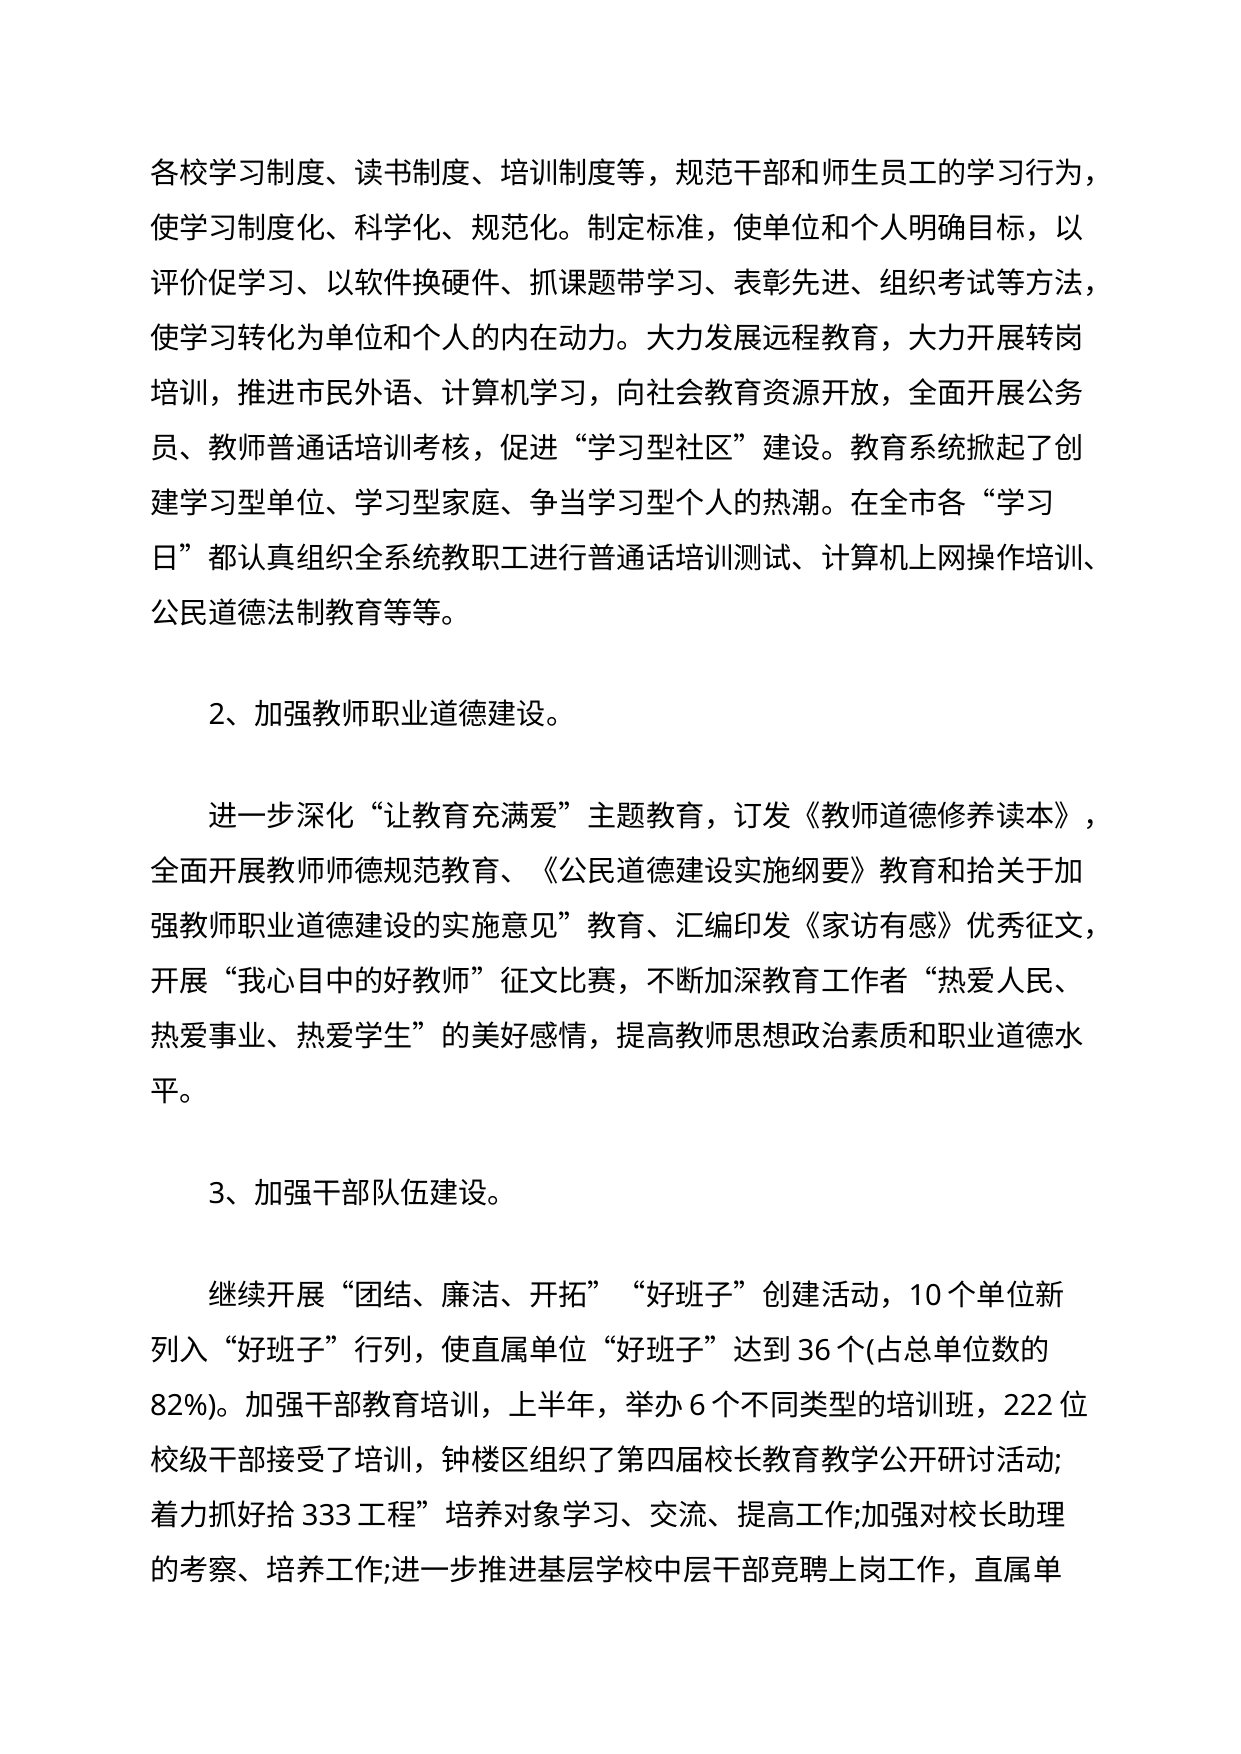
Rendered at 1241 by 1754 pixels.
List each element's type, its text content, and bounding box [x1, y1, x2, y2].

text 3、加强干部队伍建设。 [150, 1169, 1090, 1212]
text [150, 150, 1090, 631]
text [150, 1271, 1090, 1588]
text 进一步深化“让教育充满爱”主题教育，订发《教师道德修养读本》，全面开展教师师德规范教育、《公民道德建设实施纲要》教育和拾关于加强教师职业道德建设的实施意见”教育、汇编印发《家访有感》优秀征文，开展“我心目中的好教师”征文比赛，不断加深教育工作者“热爱人民、热爱事业、热爱学生”的美好感情，提高教师思想政治素质和职业道德水平。 [150, 793, 1090, 1110]
text 2、加强教师职业道德建设。 [150, 691, 1090, 733]
